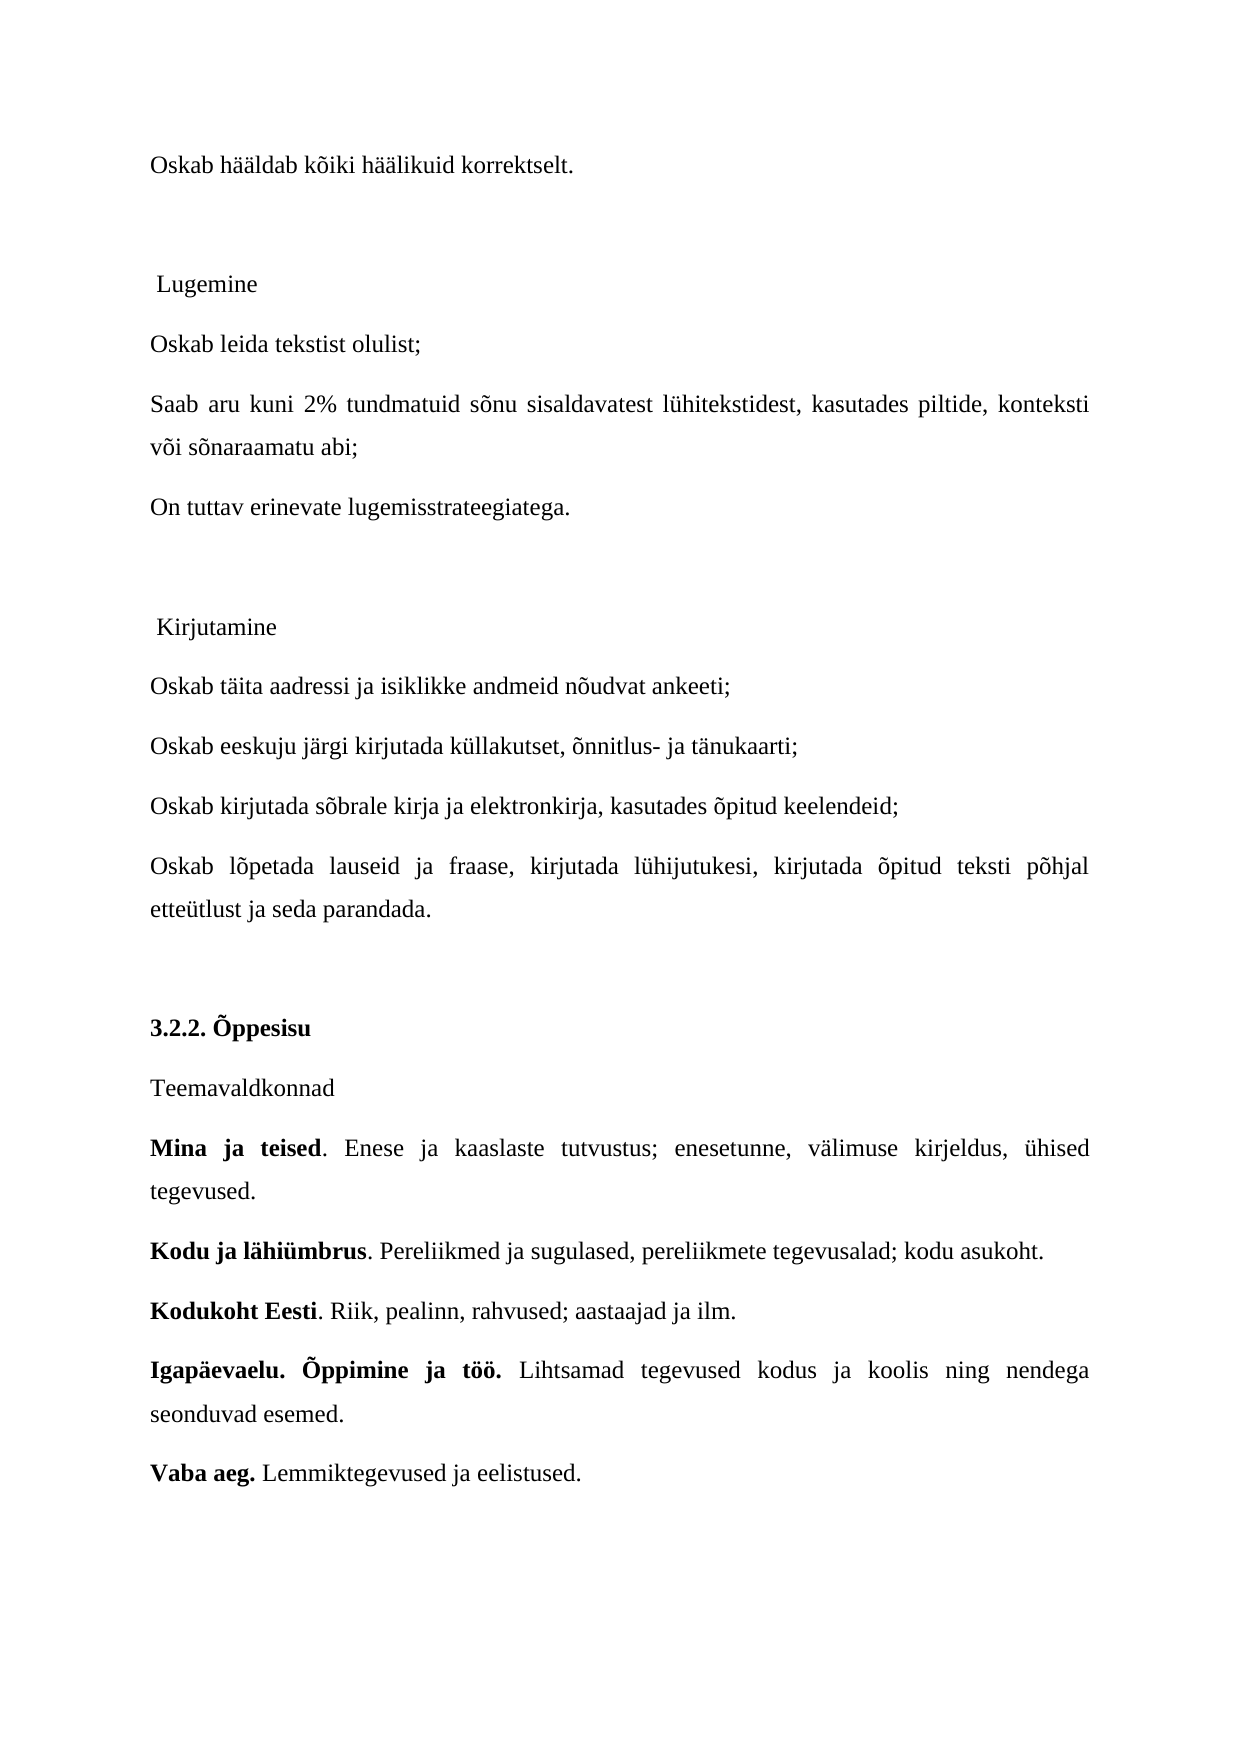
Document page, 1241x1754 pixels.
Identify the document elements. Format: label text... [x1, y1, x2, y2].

text Oskab leida tekstist olulist; [150, 329, 1090, 358]
text Kodukoht Eesti. Riik, pealinn, rahvused; aastaajad ja ilm. [150, 1296, 1090, 1324]
text Oskab eeskuju järgi kirjutada küllakutset, õnnitlus- ja tänukaarti; [150, 731, 1090, 760]
text Igapäevaelu. Õppimine ja töö. Lihtsamad tegevused kodus ja koolis ning nendega seonduvad esemed. [150, 1356, 1090, 1427]
text On tuttav erinevate lugemisstrateegiatega. [150, 492, 1090, 521]
text Oskab täita aadressi ja isiklikke andmeid nõudvat ankeeti; [150, 671, 1090, 700]
text Saab aru kuni 2% tundmatuid sõnu sisaldavatest lühitekstidest, kasutades piltide, konteksti või sõnaraamatu abi; [150, 389, 1090, 461]
text Kodu ja lähiümbrus. Pereliikmed ja sugulased, pereliikmete tegevusalad; kodu asukoht. [150, 1236, 1090, 1265]
text Teemavaldkonnad [150, 1073, 1090, 1102]
text Oskab hääldab kõiki häälikuid korrektselt. [150, 150, 1090, 179]
text Kirjutamine [150, 612, 1090, 640]
text Oskab kirjutada sõbrale kirja ja elektronkirja, kasutades õpitud keelendeid; [150, 791, 1090, 820]
text Vaba aeg. Lemmiktegevused ja eelistused. [150, 1458, 1090, 1487]
text Lugemine [150, 269, 1090, 298]
text Mina ja teised. Enese ja kaaslaste tutvustus; enesetunne, välimuse kirjeldus, ühised tegevused. [150, 1133, 1090, 1205]
text Oskab lõpetada lauseid ja fraase, kirjutada lühijutukesi, kirjutada õpitud teksti põhjal etteütlust ja seda parandada. [150, 851, 1090, 923]
text 3.2.2. Õppesisu [150, 1013, 1090, 1042]
